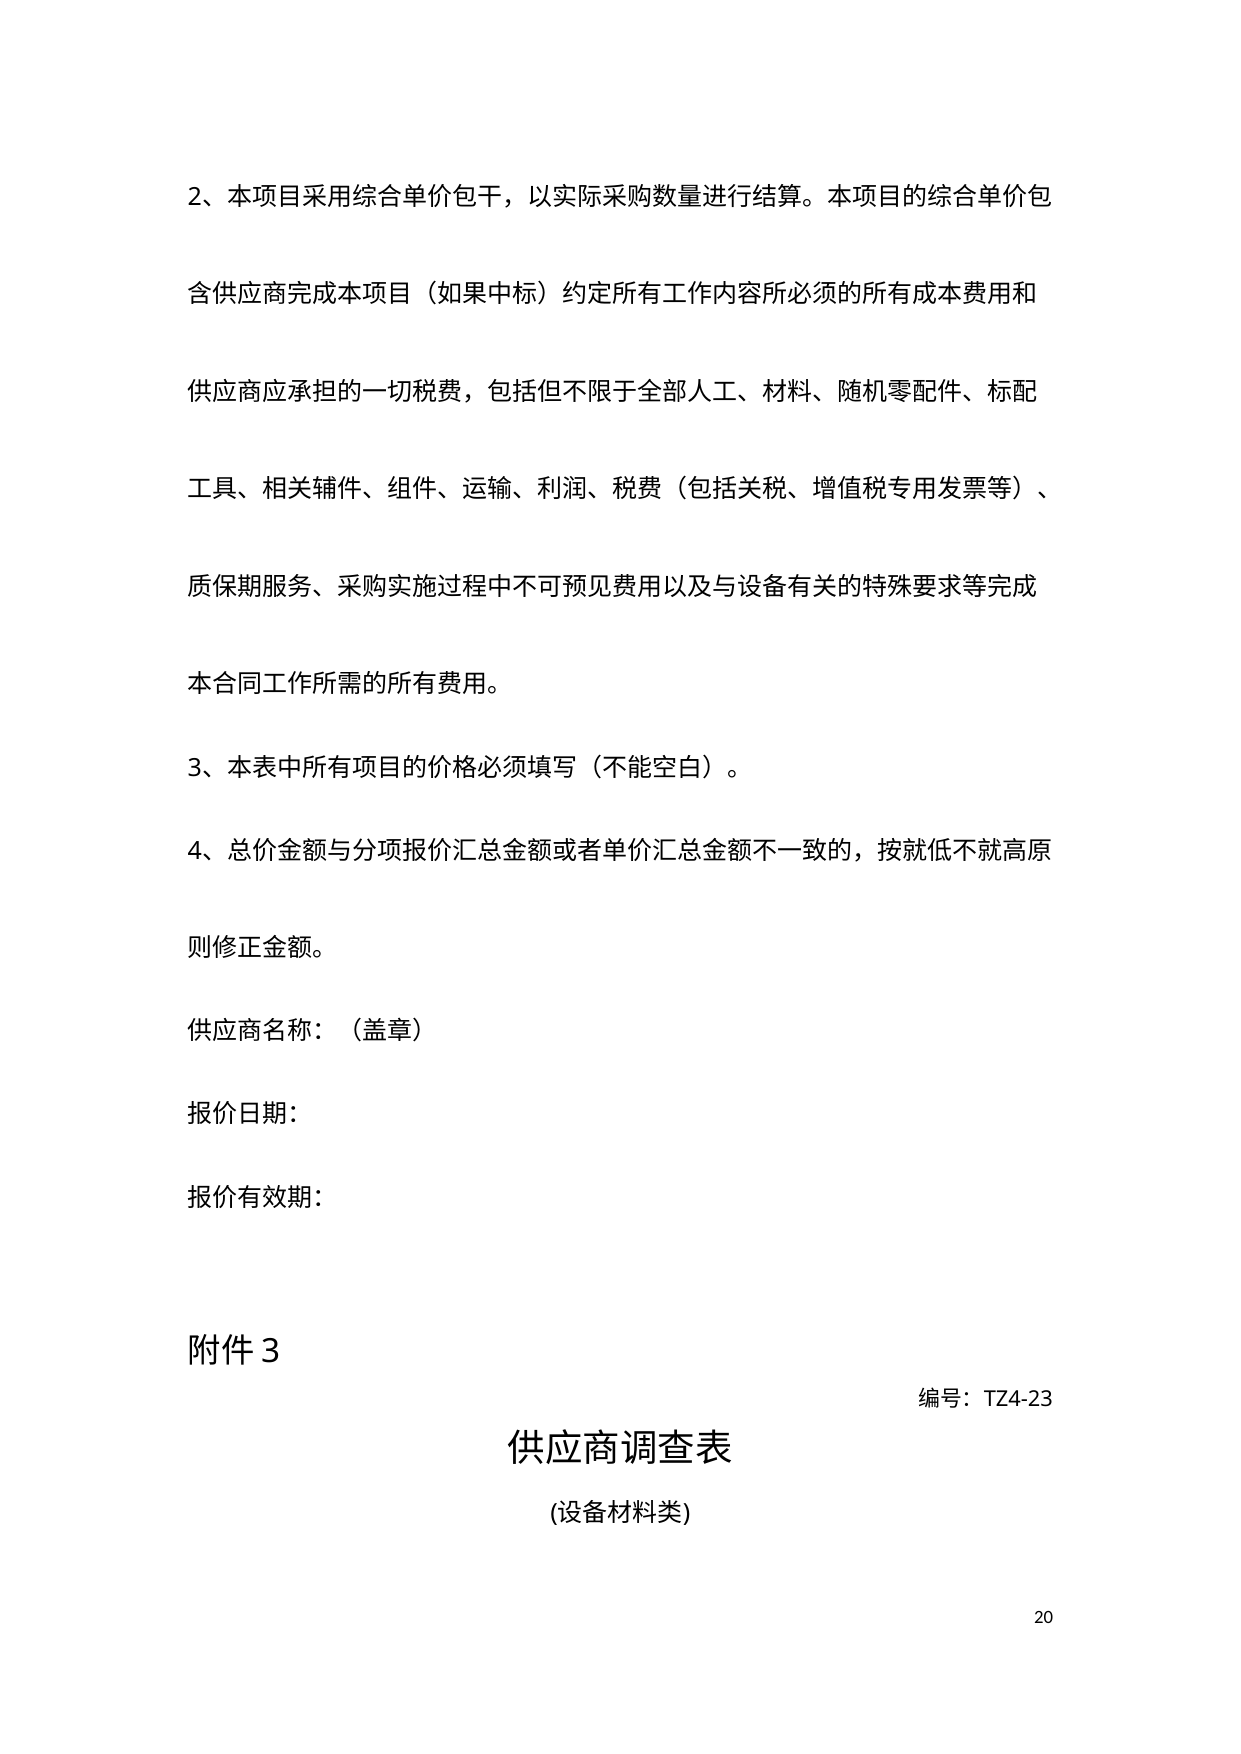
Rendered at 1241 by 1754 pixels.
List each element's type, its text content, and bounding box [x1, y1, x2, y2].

text 供应商名称：（盖章） [187, 996, 1053, 1061]
list 总价金额与分项报价汇总金额或者单价汇总金额不一致的，按就低不就高原则修正金额。 [187, 816, 1053, 978]
text 报价有效期： [187, 1163, 1053, 1228]
text 报价日期： [187, 1079, 1053, 1144]
text 供应商调查表 [187, 1413, 1053, 1478]
list 本项目采用综合单价包干，以实际采购数量进行结算。本项目的综合单价包含供应商完成本项目（如果中标）约定所有工作内容所必须的所有成本费用和供应商应承担的一切税费，包括但不限于全部人工、材料、随机零配件、标配工具、相关辅件、组件、运输、利润、税费（包括关税、增值税专用发票等）、质保期服务、采购实施过程中不可预见费用以及与设备有关的特殊要求等完成本合同工作所需的所有费用。 [187, 162, 1053, 714]
text 附件3 [187, 1315, 1053, 1380]
text 编号：TZ4-23 [187, 1380, 1053, 1413]
text (设备材料类) [187, 1478, 1053, 1543]
list 本表中所有项目的价格必须填写（不能空白）。 [187, 733, 1053, 798]
